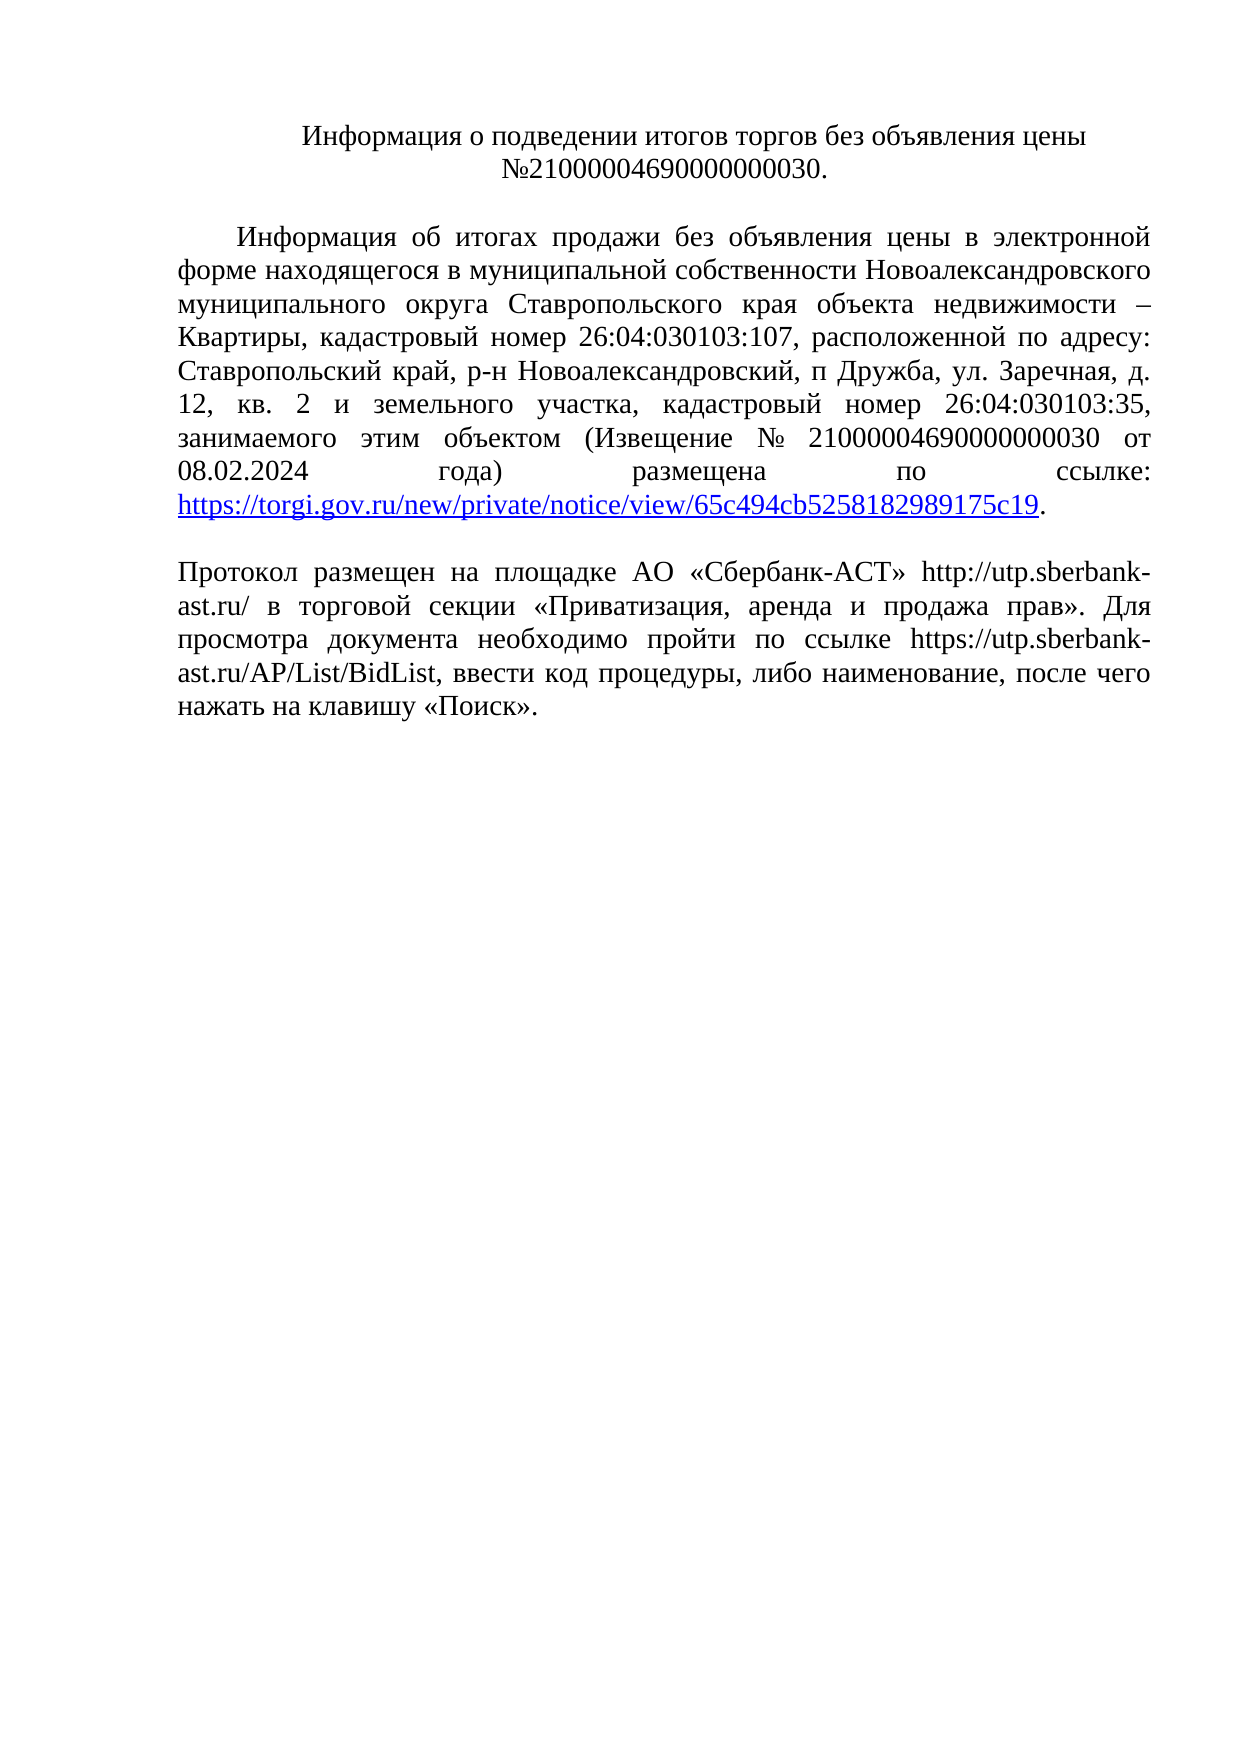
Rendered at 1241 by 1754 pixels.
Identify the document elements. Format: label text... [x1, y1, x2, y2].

text Информация о подведении итогов торгов без объявления цены №21000004690000000030. [177, 118, 1152, 185]
text Информация об итогах продажи без объявления цены в электронной форме находящегося в муниципальной собственности Новоалександровского муниципального округа Ставропольского края объекта недвижимости – Квартиры, кадастровый номер 26:04:030103:107, расположенной по адресу: Ставропольский край, р-н Новоалександровский, п Дружба, ул. Заречная, д. 12, кв. 2 и земельного участка, кадастровый номер 26:04:030103:35, занимаемого этим объектом (Извещение № 21000004690000000030 от 08.02.2024 года) размещена по ссылке: https://torgi.gov.ru/new/private/notice/view/65c494cb5258182989175c19. [177, 219, 1152, 521]
text Протокол размещен на площадке АО «Сбербанк-АСТ» http://utp.sberbank-ast.ru/ в торговой секции «Приватизация, аренда и продажа прав». Для просмотра документа необходимо пройти по ссылке https://utp.sberbank-ast.ru/AP/List/BidList, ввести код процедуры, либо наименование, после чего нажать на клавишу «Поиск». [177, 554, 1152, 722]
